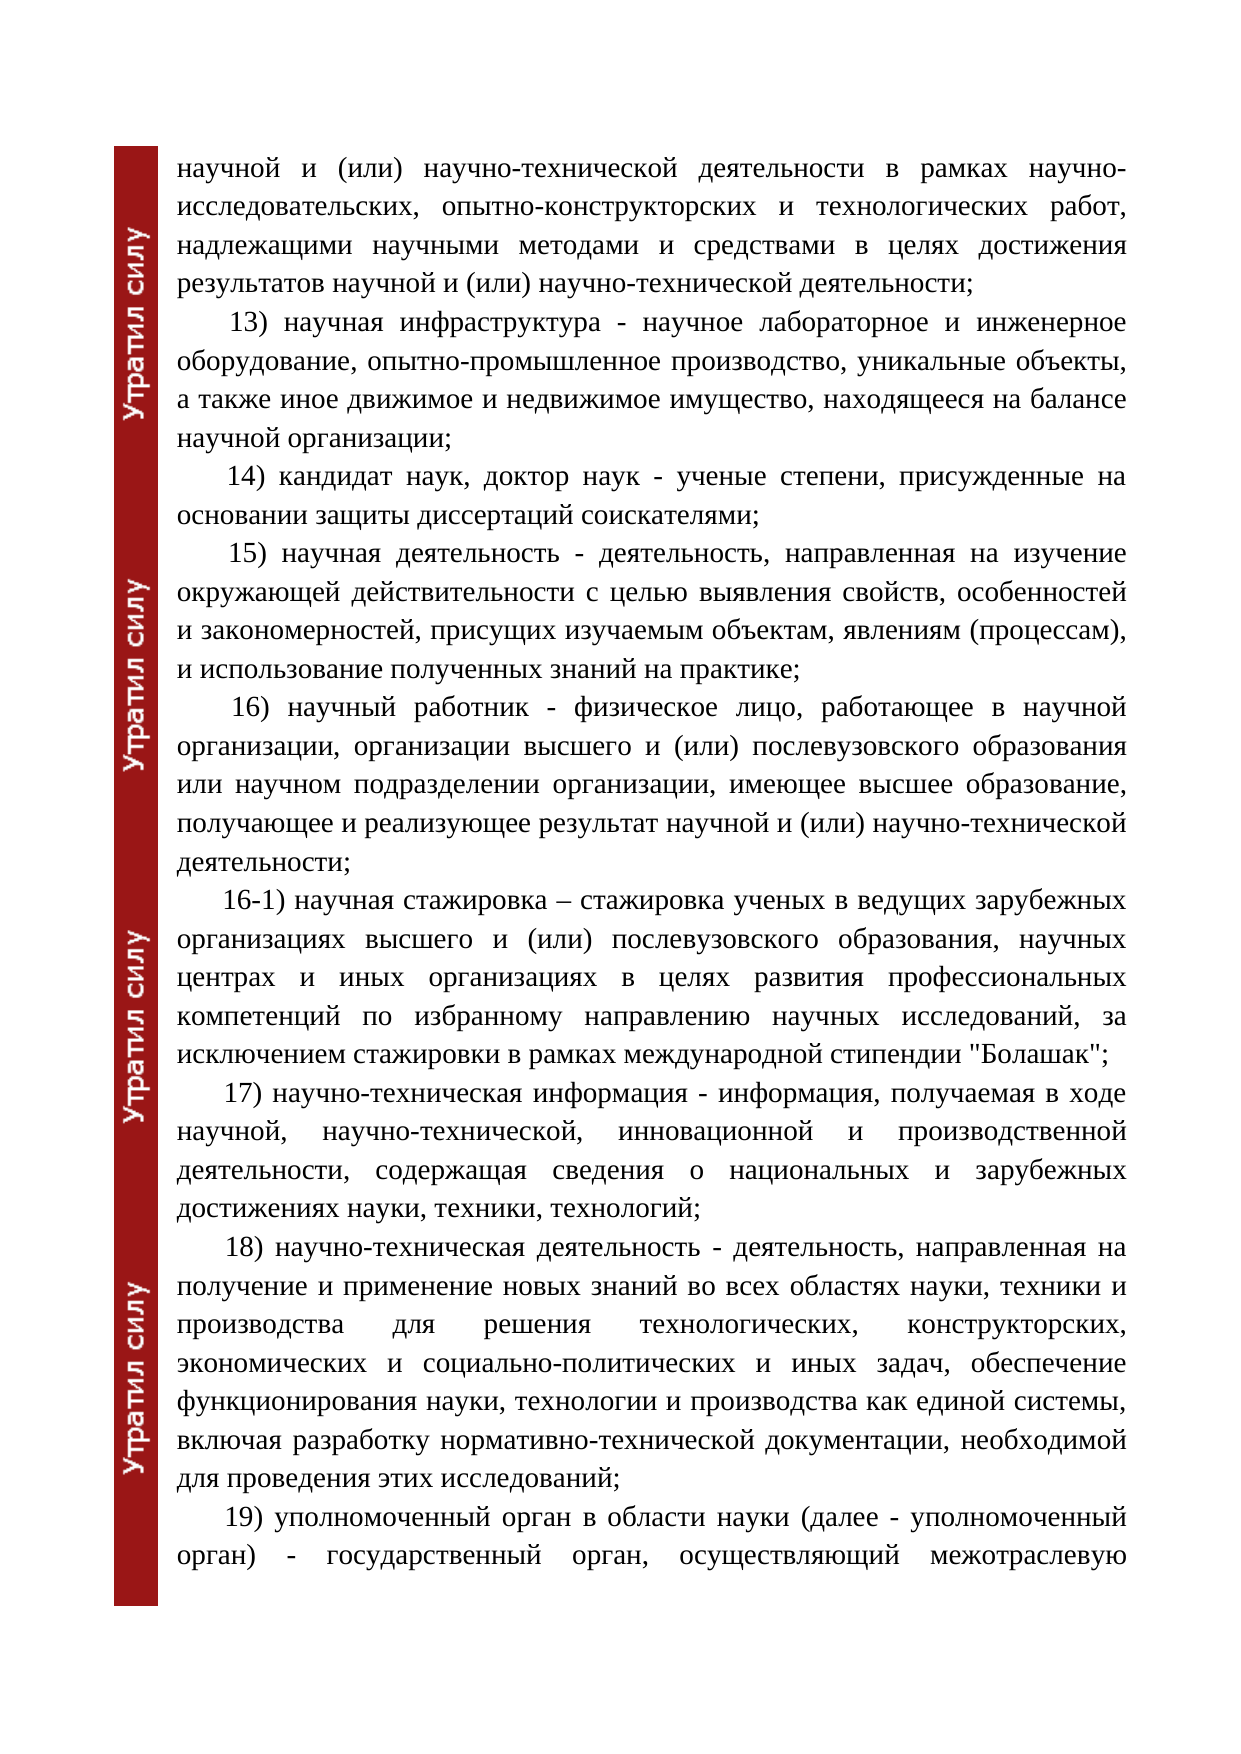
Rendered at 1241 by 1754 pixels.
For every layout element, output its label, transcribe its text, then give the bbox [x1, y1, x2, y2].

picture [114, 453, 158, 458]
picture [114, 299, 158, 304]
text 18) научно-техническая деятельность - деятельность, направленная на получение и применение новых знаний во всех областях науки, техники и производства для решения технологических, конструкторских, экономических и социально-политических и иных задач, обеспечение функционирования науки, технологии и производства как единой системы, включая разработку нормативно-технической документации, необходимой для проведения этих исследований; [112, 1229, 1128, 1494]
picture [114, 146, 158, 150]
picture [114, 1571, 158, 1606]
picture [114, 684, 158, 689]
picture [114, 1224, 158, 1229]
picture [114, 877, 158, 882]
picture [114, 1494, 158, 1499]
text 14) кандидат наук, доктор наук - ученые степени, присужденные на основании защиты диссертаций соискателями; [112, 458, 1128, 530]
text 16-1) научная стажировка – стажировка ученых в ведущих зарубежных организациях высшего и (или) послевузовского образования, научных центрах и иных организациях в целях развития профессиональных компетенций по избранному направлению научных исследований, за исключением стажировки в рамках международной стипендии "Болашак"; [112, 882, 1128, 1070]
text 16) научный работник - физическое лицо, работающее в научной организации, организации высшего и (или) послевузовского образования или научном подразделении организации, имеющее высшее образование, получающее и реализующее результат научной и (или) научно-технической деятельности; [112, 689, 1128, 877]
picture [114, 1070, 158, 1075]
text 17) научно-техническая информация - информация, получаемая в ходе научной, научно-технической, инновационной и производственной деятельности, содержащая сведения о национальных и зарубежных достижениях науки, техники, технологий; [112, 1075, 1128, 1224]
text 15) научная деятельность - деятельность, направленная на изучение окружающей действительности с целью выявления свойств, особенностей и закономерностей, присущих изучаемым объектам, явлениям (процессам), и использование полученных знаний на практике; [112, 535, 1128, 684]
picture [114, 530, 158, 535]
text 13) научная инфраструктура - научное лабораторное и инженерное оборудование, опытно-промышленное производство, уникальные объекты, а также иное движимое и недвижимое имущество, находящееся на балансе научной организации; [112, 304, 1128, 453]
